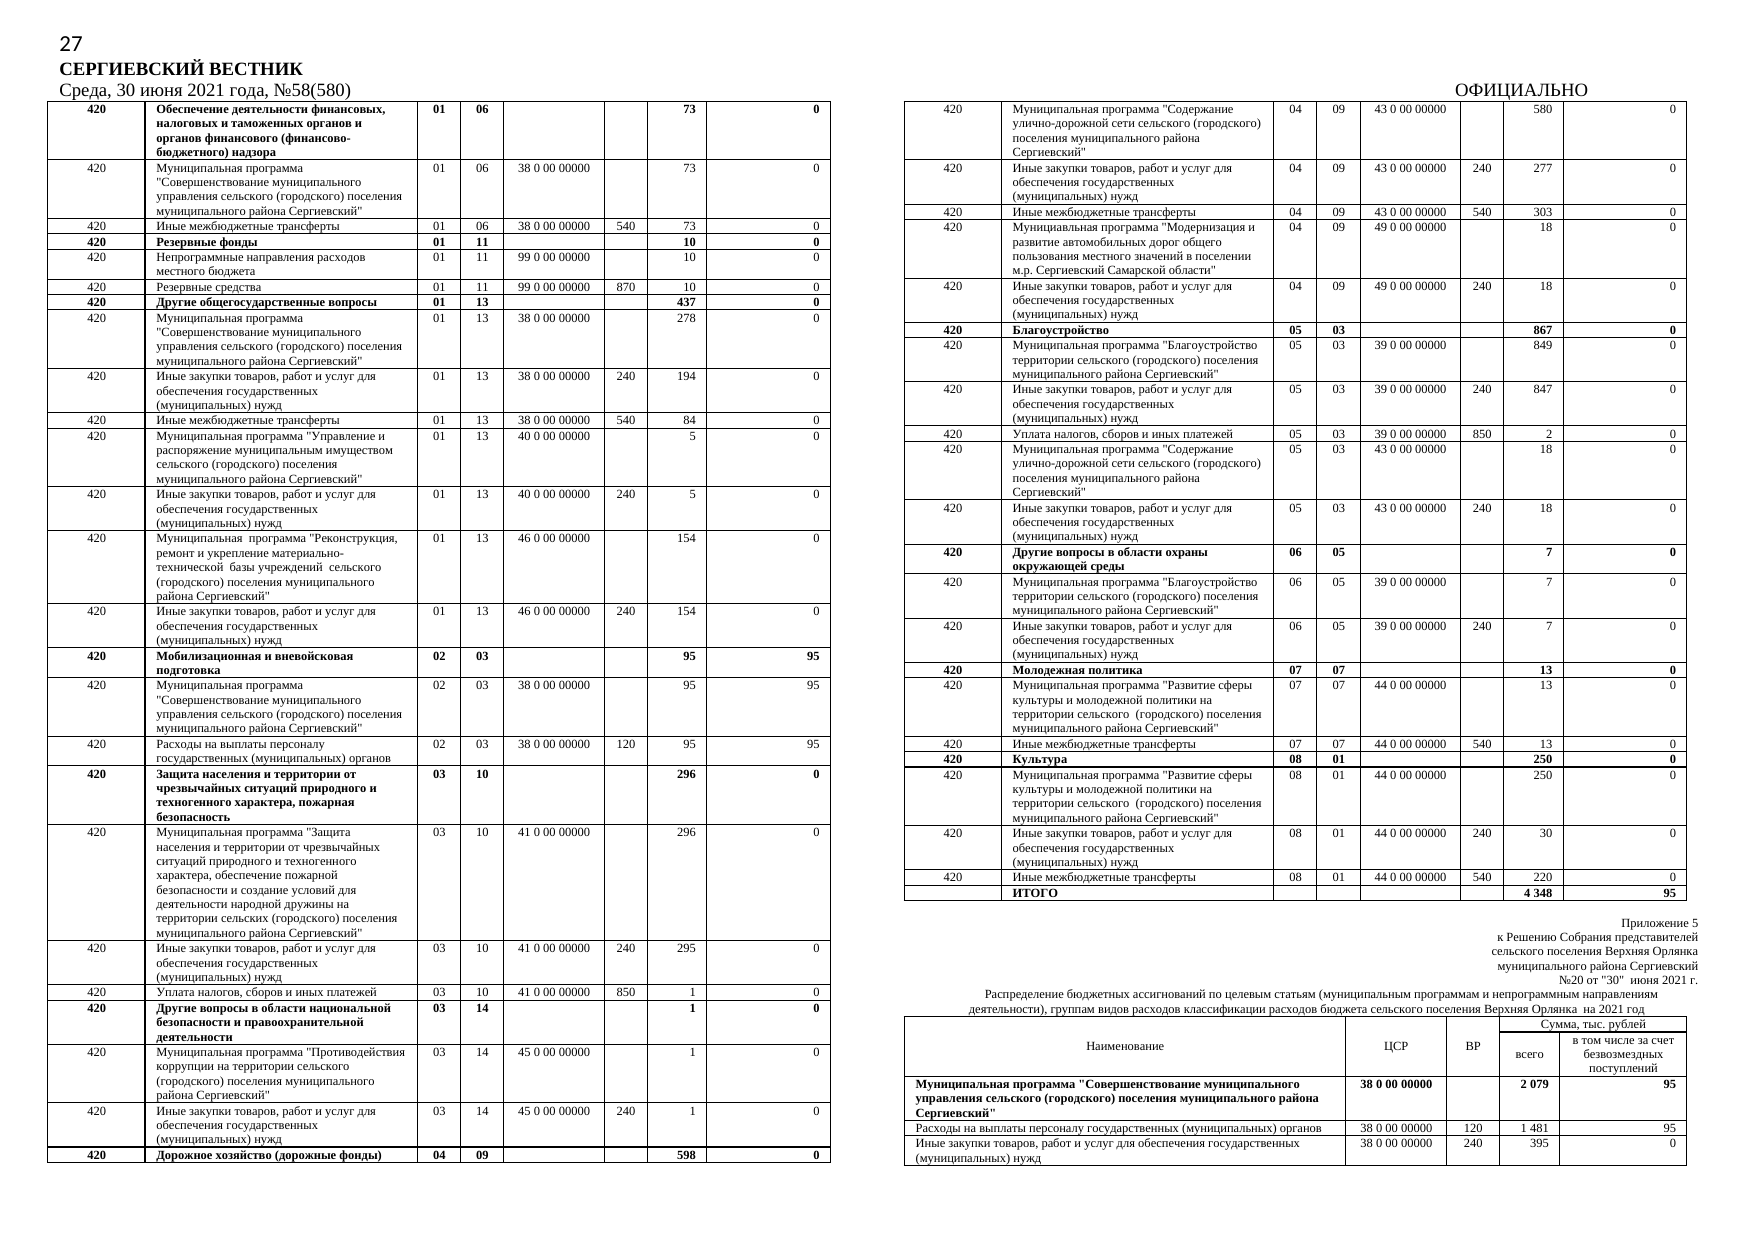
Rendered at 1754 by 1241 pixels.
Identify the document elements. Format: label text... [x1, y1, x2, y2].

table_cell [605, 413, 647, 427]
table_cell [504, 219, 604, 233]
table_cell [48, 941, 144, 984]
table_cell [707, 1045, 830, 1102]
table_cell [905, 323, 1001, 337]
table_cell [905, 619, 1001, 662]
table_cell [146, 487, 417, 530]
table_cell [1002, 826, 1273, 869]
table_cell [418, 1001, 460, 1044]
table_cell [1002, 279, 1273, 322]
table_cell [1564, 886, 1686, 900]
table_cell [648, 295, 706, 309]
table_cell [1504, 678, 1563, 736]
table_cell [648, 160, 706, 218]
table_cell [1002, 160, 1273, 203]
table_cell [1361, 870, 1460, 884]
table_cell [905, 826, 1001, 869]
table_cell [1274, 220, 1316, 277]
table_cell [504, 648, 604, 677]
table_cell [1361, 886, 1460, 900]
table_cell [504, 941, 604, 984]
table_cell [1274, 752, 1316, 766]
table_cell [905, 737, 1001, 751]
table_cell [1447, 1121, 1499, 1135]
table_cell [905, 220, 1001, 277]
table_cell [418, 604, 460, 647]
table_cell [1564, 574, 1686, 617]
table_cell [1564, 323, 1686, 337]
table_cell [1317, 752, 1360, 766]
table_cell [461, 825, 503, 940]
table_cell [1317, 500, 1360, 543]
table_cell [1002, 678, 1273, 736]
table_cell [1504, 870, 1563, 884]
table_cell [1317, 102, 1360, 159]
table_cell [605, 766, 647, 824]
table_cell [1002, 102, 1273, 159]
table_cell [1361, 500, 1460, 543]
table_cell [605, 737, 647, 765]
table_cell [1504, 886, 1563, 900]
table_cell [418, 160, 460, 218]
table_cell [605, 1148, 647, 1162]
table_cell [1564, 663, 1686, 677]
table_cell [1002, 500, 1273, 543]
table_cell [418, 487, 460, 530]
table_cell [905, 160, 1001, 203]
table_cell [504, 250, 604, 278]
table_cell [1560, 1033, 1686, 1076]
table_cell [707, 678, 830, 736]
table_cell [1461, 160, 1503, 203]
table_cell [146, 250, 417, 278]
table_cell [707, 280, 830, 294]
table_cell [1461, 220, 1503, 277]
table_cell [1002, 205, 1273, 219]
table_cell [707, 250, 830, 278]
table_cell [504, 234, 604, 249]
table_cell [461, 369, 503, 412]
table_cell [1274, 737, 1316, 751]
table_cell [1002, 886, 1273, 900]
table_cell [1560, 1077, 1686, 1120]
text к Решению Собрания представителей [915, 930, 1698, 944]
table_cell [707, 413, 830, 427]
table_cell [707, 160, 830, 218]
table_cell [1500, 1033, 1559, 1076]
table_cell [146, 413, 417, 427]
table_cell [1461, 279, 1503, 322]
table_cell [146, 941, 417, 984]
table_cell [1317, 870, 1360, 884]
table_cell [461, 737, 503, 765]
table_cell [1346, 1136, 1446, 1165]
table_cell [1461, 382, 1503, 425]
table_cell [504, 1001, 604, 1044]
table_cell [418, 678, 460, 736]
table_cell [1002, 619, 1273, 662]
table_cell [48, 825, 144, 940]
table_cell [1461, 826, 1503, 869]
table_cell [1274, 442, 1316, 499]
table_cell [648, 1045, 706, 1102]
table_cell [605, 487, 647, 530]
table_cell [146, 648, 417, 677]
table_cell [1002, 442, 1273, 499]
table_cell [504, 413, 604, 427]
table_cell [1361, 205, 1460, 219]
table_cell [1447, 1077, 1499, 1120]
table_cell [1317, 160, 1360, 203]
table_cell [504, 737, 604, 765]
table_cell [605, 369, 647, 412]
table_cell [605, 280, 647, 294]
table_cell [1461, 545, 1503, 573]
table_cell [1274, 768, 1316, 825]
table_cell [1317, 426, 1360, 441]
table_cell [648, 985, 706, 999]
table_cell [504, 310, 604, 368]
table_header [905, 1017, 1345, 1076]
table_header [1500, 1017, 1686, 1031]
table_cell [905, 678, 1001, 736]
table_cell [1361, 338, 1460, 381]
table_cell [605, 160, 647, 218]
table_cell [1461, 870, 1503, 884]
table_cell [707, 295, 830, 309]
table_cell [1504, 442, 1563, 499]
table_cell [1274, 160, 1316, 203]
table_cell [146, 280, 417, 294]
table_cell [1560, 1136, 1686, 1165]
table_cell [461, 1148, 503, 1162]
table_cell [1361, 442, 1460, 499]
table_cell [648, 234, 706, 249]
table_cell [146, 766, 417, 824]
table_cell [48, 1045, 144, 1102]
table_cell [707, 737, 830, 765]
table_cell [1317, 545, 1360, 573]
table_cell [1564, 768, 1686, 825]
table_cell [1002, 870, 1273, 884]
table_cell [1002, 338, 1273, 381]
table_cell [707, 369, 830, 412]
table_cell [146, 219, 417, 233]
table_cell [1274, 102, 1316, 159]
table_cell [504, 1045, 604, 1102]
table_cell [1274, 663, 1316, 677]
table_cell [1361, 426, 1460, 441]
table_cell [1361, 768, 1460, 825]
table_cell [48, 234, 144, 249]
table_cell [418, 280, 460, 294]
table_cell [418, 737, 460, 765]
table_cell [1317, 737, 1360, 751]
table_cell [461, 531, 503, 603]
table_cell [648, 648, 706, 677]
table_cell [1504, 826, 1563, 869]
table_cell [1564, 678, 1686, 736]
text сельского поселения Верхняя Орлянка [915, 944, 1698, 958]
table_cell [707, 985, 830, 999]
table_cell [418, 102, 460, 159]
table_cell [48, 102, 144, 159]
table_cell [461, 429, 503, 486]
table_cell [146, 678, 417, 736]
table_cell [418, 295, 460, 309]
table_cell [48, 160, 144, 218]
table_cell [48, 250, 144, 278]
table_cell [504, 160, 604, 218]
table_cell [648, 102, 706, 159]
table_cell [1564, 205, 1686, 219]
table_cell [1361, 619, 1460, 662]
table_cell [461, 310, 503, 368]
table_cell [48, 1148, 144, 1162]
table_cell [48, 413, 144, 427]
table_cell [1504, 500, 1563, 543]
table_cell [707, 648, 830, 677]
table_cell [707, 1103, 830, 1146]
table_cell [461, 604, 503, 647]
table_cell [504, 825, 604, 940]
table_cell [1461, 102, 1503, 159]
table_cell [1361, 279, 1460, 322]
text Распределение бюджетных ассигнований по целевым статьям (муниципальным программам и непрограммным направлениям деятельности), группам видов расходов классификации расходов бюджета сельского поселения Верхняя Орлянка на 2021 год [915, 987, 1698, 1016]
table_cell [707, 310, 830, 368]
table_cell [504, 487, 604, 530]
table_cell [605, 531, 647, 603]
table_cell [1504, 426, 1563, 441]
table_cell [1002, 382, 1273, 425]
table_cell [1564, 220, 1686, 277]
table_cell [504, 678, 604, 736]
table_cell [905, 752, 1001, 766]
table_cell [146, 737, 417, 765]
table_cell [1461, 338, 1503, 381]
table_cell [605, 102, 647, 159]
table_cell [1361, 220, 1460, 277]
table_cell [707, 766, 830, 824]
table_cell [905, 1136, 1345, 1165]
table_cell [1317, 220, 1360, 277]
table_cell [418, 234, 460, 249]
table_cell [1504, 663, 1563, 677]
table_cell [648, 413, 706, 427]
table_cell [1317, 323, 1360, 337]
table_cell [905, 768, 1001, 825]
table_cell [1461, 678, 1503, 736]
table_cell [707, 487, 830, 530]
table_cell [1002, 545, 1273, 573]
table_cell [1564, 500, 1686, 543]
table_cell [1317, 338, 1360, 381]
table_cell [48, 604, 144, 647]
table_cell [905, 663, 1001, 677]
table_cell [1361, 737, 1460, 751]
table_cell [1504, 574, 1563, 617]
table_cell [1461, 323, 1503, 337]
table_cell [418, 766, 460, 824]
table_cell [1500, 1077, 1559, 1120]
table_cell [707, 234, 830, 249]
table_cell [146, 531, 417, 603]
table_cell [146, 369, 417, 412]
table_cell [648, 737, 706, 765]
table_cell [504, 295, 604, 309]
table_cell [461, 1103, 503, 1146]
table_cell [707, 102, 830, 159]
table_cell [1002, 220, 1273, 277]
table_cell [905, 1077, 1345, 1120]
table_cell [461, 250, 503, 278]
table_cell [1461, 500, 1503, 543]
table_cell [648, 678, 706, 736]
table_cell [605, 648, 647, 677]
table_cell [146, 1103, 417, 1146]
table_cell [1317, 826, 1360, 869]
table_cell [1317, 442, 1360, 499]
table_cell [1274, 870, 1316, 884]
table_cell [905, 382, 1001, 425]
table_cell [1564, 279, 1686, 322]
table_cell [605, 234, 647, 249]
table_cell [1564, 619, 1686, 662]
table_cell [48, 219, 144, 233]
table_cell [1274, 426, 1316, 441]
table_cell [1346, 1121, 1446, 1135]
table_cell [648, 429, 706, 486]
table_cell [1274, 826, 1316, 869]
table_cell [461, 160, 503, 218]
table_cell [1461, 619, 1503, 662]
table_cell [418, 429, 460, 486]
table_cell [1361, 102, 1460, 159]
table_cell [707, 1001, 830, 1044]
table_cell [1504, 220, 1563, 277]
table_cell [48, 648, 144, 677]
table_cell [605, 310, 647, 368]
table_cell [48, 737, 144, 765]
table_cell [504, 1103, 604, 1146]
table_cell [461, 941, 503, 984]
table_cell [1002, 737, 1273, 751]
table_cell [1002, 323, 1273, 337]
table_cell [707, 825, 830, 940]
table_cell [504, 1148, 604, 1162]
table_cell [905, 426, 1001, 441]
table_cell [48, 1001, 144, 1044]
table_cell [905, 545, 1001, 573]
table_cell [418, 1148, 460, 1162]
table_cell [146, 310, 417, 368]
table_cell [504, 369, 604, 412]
text Приложение 5 [915, 915, 1698, 930]
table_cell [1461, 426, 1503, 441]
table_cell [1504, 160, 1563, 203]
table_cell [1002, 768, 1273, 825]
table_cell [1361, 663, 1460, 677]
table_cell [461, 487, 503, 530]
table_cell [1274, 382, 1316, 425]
text №20 от "30" июня 2021 г. [915, 973, 1698, 987]
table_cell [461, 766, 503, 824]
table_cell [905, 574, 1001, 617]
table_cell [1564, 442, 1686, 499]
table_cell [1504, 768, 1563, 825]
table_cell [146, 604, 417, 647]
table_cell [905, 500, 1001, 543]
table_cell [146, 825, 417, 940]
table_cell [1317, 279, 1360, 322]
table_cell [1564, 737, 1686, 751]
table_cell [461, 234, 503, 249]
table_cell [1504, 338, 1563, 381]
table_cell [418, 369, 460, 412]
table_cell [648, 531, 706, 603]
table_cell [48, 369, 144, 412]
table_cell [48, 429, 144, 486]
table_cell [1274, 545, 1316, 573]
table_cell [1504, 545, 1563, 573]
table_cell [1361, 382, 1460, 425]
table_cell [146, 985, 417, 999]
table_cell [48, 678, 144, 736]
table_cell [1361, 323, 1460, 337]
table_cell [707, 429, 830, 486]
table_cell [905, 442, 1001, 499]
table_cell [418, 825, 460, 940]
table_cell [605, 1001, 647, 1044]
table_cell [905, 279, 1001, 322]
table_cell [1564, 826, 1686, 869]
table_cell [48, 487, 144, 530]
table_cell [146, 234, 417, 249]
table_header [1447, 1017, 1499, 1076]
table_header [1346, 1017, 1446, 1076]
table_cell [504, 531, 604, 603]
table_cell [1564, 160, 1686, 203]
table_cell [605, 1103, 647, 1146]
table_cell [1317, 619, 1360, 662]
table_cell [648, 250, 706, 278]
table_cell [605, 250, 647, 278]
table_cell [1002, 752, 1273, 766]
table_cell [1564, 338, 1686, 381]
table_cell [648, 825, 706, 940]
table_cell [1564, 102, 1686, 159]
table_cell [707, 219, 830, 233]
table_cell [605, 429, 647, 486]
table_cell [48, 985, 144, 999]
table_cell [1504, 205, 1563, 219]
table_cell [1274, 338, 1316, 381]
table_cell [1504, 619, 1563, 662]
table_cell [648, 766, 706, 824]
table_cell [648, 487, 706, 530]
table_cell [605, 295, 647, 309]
text муниципального района Сергиевский [915, 958, 1698, 973]
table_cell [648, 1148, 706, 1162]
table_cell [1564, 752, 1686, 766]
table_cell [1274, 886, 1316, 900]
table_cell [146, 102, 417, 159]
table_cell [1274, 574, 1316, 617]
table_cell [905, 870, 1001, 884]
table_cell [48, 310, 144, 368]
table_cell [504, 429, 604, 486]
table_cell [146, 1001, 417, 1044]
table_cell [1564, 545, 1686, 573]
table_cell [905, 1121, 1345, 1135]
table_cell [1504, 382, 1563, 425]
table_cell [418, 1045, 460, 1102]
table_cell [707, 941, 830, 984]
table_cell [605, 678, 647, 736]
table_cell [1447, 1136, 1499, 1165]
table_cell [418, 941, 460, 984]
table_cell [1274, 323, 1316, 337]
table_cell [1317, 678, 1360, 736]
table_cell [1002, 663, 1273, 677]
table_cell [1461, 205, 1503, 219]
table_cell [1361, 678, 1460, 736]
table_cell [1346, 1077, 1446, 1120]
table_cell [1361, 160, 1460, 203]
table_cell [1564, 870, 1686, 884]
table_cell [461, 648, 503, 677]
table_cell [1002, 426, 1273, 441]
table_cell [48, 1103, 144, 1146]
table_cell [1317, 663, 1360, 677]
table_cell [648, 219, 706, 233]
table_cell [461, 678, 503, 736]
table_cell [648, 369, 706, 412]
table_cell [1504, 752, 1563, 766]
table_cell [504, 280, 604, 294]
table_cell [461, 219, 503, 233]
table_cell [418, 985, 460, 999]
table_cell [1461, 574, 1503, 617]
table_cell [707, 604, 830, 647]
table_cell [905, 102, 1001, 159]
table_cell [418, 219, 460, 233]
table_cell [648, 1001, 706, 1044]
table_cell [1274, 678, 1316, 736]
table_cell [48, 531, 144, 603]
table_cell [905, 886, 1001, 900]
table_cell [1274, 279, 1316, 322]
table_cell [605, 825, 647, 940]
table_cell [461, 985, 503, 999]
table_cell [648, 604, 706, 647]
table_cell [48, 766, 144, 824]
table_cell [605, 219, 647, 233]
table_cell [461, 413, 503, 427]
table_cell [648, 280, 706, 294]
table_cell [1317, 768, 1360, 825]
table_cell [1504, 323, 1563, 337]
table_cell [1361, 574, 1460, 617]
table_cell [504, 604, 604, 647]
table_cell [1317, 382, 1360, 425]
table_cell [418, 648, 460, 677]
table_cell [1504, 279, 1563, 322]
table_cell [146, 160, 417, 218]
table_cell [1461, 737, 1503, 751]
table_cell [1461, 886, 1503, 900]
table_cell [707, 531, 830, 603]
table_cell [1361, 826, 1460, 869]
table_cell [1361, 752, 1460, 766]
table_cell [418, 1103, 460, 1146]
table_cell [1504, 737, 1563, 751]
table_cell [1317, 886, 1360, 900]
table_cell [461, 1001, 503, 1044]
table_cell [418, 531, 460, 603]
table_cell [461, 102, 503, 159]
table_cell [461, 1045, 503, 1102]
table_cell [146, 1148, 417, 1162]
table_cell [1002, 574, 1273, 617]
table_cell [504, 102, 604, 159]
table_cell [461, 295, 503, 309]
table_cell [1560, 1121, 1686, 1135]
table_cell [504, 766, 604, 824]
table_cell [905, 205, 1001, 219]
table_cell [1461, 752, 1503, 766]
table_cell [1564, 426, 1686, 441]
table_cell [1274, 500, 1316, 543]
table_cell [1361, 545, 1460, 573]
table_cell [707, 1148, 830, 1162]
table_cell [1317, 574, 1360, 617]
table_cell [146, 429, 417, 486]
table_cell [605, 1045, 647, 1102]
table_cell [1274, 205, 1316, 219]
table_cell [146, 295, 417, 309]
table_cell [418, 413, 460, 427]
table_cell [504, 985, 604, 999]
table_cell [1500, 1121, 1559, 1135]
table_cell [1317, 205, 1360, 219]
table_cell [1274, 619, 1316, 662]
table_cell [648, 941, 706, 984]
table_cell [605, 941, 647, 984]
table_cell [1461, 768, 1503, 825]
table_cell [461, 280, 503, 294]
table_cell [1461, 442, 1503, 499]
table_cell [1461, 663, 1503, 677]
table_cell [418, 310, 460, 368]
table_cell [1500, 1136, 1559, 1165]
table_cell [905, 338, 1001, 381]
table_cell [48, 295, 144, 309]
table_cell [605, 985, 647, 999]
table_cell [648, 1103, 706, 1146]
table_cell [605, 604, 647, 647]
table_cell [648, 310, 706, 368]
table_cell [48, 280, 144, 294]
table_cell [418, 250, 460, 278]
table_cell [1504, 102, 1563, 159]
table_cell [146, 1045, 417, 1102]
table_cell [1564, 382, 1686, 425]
